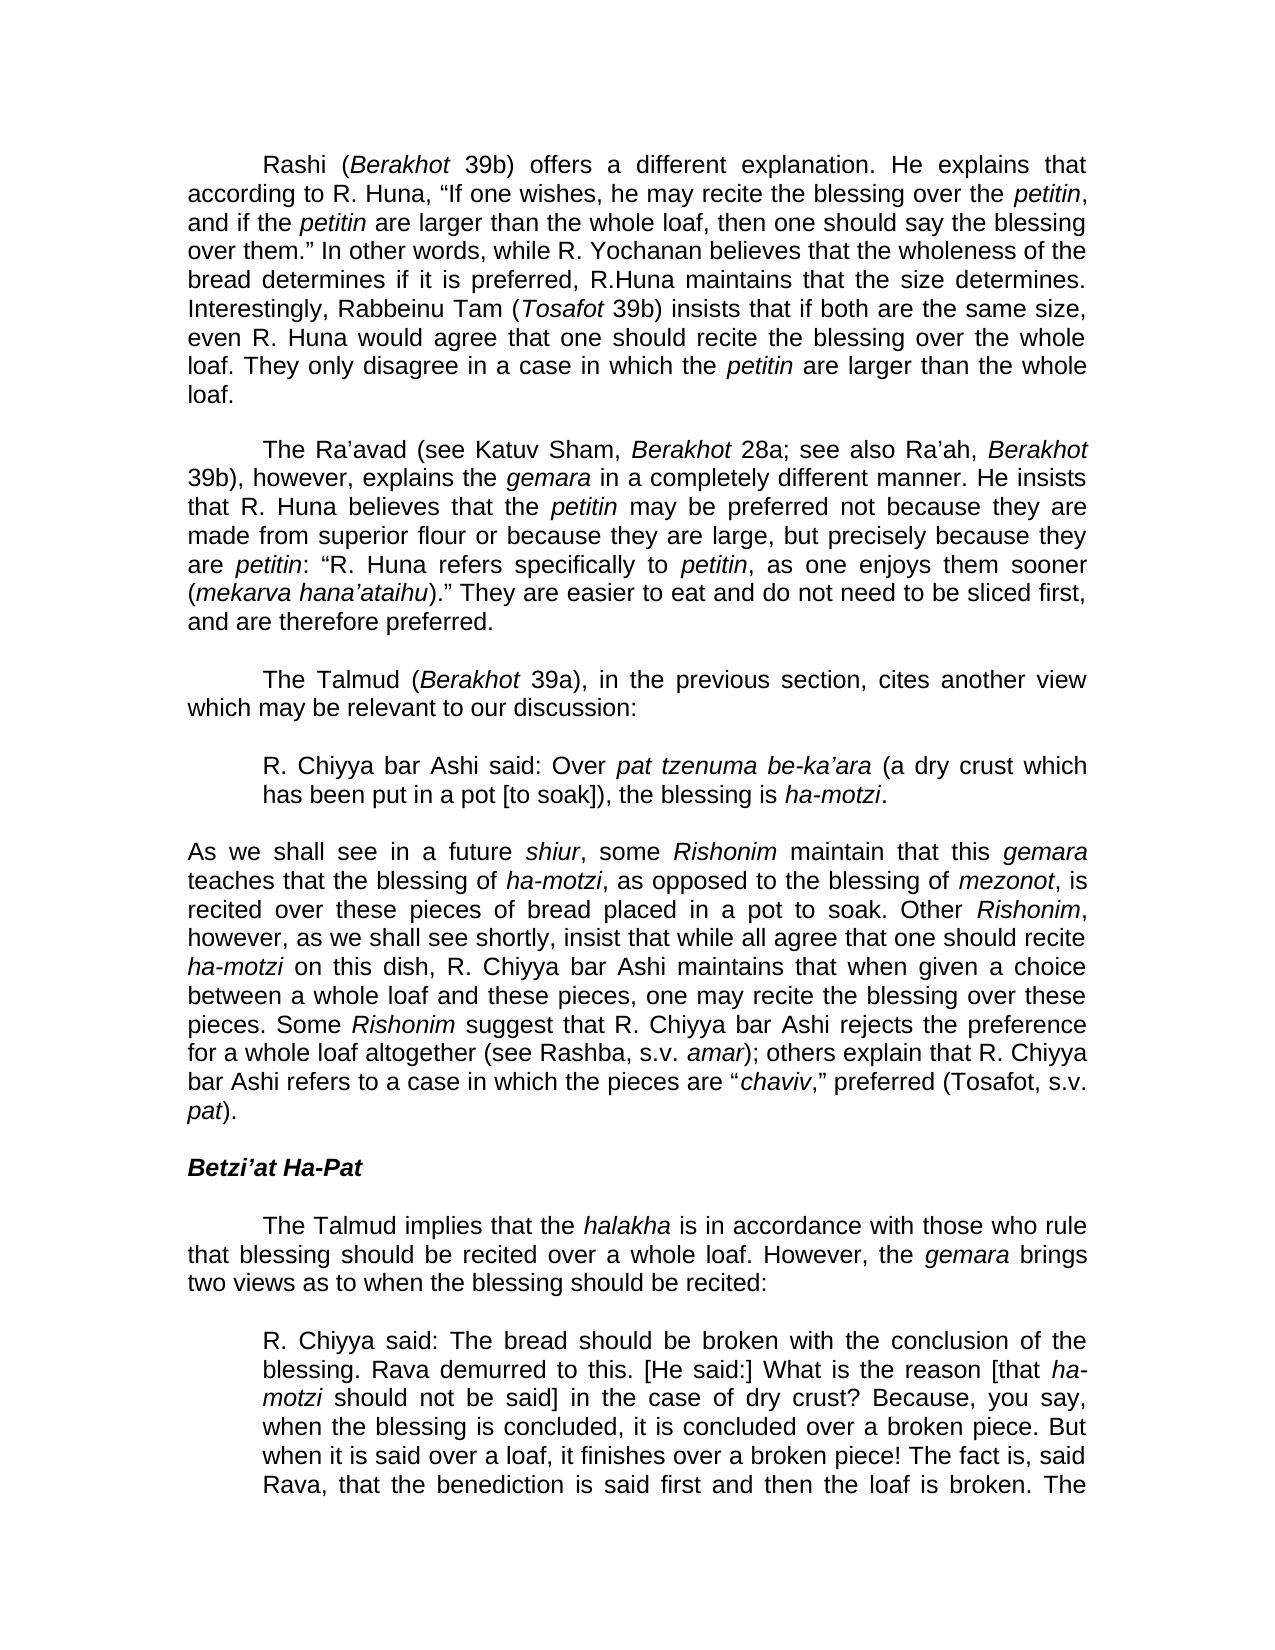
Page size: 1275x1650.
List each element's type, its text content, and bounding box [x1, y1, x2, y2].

text The Talmud (Berakhot 39a), in the previous section, cites another view which may be relevant to our discussion: [187, 665, 1088, 722]
text The Ra’avad (see Katuv Sham, Berakhot 28a; see also Ra’ah, Berakhot 39b), however, explains the gemara in a completely different manner. He insists that R. Huna believes that the petitin may be preferred not because they are made from superior flour or because they are large, but precisely because they are petitin: “R. Huna refers specifically to petitin, as one enjoys them sooner (mekarva hana’ataihu).” They are easier to eat and do not need to be sliced first, and are therefore preferred. [187, 435, 1088, 636]
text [262, 1326, 1088, 1498]
text Betzi’at Ha-Pat [187, 1153, 1088, 1182]
text R. Chiyya bar Ashi said: Over pat tzenuma be-ka’ara (a dry crust which has been put in a pot [to soak]), the blessing is ha-motzi. [262, 751, 1088, 808]
text As we shall see in a future shiur, some Rishonim maintain that this gemara teaches that the blessing of ha-motzi, as opposed to the blessing of mezonot, is recited over these pieces of bread placed in a pot to soak. Other Rishonim, however, as we shall see shortly, insist that while all agree that one should recite ha-motzi on this dish, R. Chiyya bar Ashi maintains that when given a choice between a whole loaf and these pieces, one may recite the blessing over these pieces. Some Rishonim suggest that R. Chiyya bar Ashi rejects the preference for a whole loaf altogether (see Rashba, s.v. amar); others explain that R. Chiyya bar Ashi refers to a case in which the pieces are “chaviv,” preferred (Tosafot, s.v. pat). [187, 837, 1088, 1125]
text The Talmud implies that the halakha is in accordance with those who rule that blessing should be recited over a whole loaf. However, the gemara brings two views as to when the blessing should be recited: [187, 1211, 1088, 1297]
text Rashi (Berakhot 39b) offers a different explanation. He explains that according to R. Huna, “If one wishes, he may recite the blessing over the petitin, and if the petitin are larger than the whole loaf, then one should say the blessing over them.” In other words, while R. Yochanan believes that the wholeness of the bread determines if it is preferred, R.Huna maintains that the size determines. Interestingly, Rabbeinu Tam (Tosafot 39b) insists that if both are the same size, even R. Huna would agree that one should recite the blessing over the whole loaf. They only disagree in a case in which the petitin are larger than the whole loaf. [187, 150, 1088, 409]
